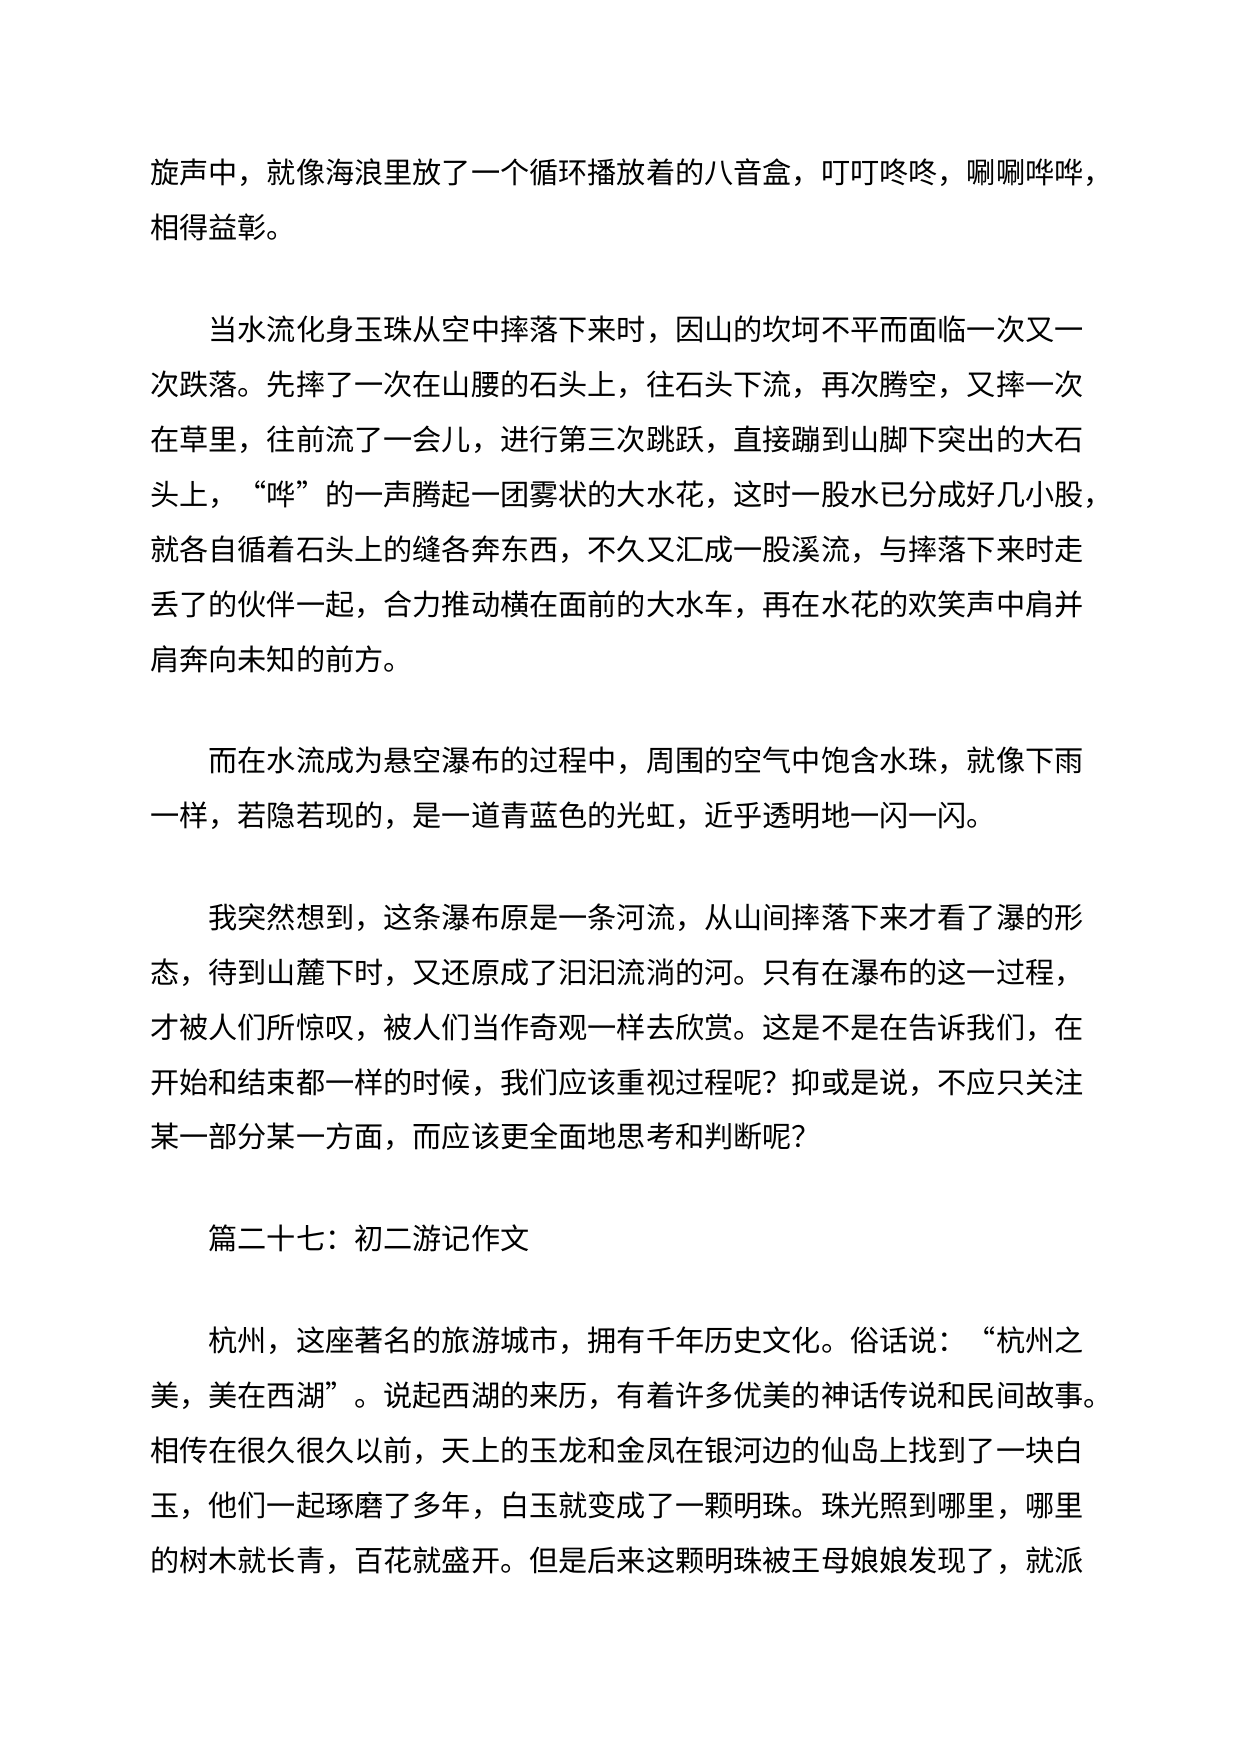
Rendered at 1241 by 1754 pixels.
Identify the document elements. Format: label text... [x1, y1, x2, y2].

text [150, 1318, 1090, 1579]
text 而在水流成为悬空瀑布的过程中，周围的空气中饱含水珠，就像下雨一样，若隐若现的，是一道青蓝色的光虹，近乎透明地一闪一闪。 [150, 738, 1090, 835]
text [150, 150, 1090, 247]
text 我突然想到，这条瀑布原是一条河流，从山间摔落下来才看了瀑的形态，待到山麓下时，又还原成了汩汩流淌的河。只有在瀑布的这一过程，才被人们所惊叹，被人们当作奇观一样去欣赏。这是不是在告诉我们，在开始和结束都一样的时候，我们应该重视过程呢？抑或是说，不应只关注某一部分某一方面，而应该更全面地思考和判断呢？ [150, 894, 1090, 1156]
text 篇二十七：初二游记作文 [150, 1216, 1090, 1258]
text 当水流化身玉珠从空中摔落下来时，因山的坎坷不平而面临一次又一次跌落。先摔了一次在山腰的石头上，往石头下流，再次腾空，又摔一次在草里，往前流了一会儿，进行第三次跳跃，直接蹦到山脚下突出的大石头上，“哗”的一声腾起一团雾状的大水花，这时一股水已分成好几小股，就各自循着石头上的缝各奔东西，不久又汇成一股溪流，与摔落下来时走丢了的伙伴一起，合力推动横在面前的大水车，再在水花的欢笑声中肩并肩奔向未知的前方。 [150, 307, 1090, 678]
